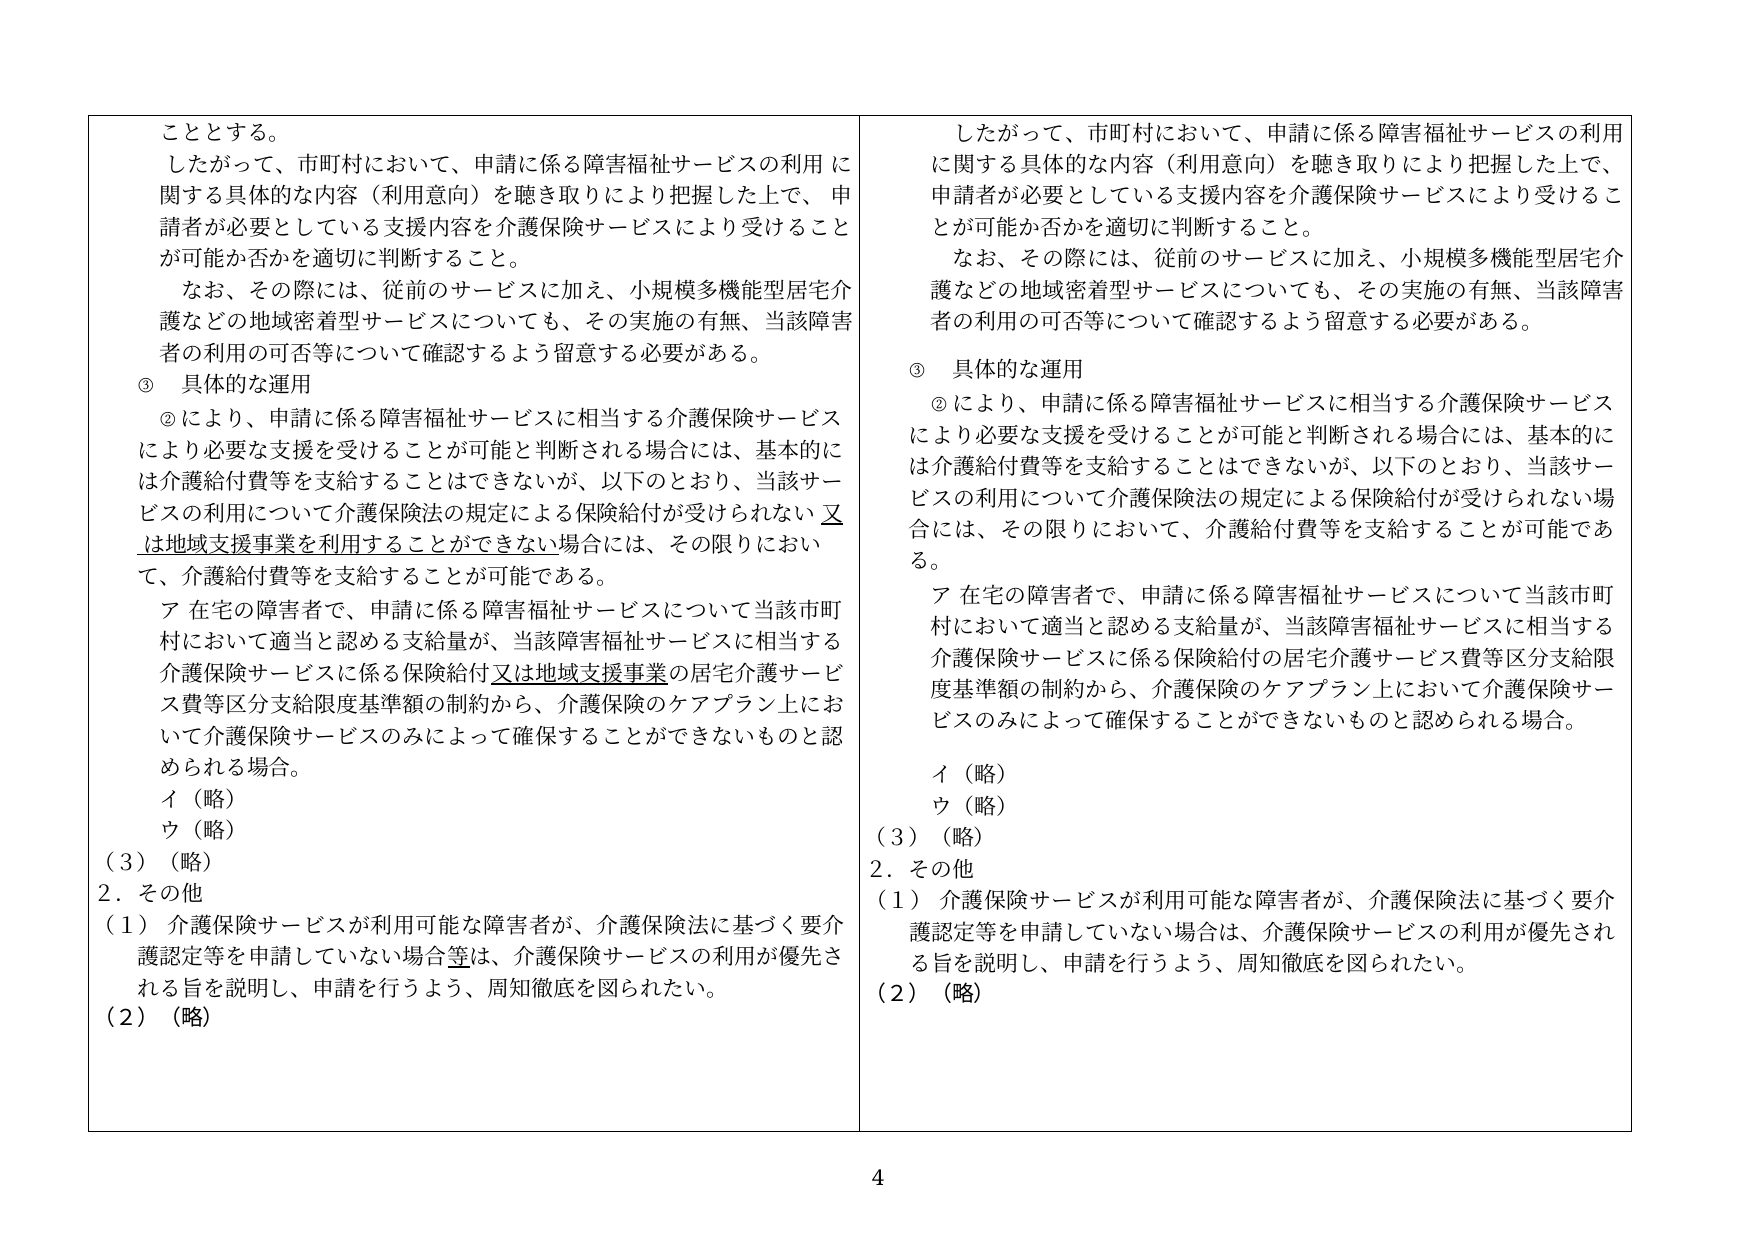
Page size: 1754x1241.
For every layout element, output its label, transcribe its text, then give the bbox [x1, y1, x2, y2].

table_cell したがって、市町村において、申請に係る障害福祉サービスの利用 に関する具体的な内容（利用意向）を聴き取りにより把握した上で、 申請者が必要としている支援内容を介護保険サービスにより受けることが可能か否かを適切に判断すること。 なお、その際には、従前のサービスに加え、小規模多機能型居宅介 護などの地域密着型サービスについても、その実施の有無、当該障害 者の利用の可否等について確認するよう留意する必要がある。 ③ 具体的な運用 ②により、申請に係る障害福祉サービスに相当する介護保険サービス により必要な支援を受けることが可能と判断される場合には、基本的に は介護給付費等を支給することはできないが、以下のとおり、当該サー ビスの利用について介護保険法の規定による保険給付が受けられない場 合には、その限りにおいて、介護給付費等を支給することが可能である。 ア 在宅の障害者で、申請に係る障害福祉サービスについて当該市町 村において適当と認める支給量が、当該障害福祉サービスに相当する 介護保険サービスに係る保険給付の居宅介護サービス費等区分支給限 度基準額の制約から、介護保険のケアプラン上において介護保険サー ビスのみによって確保することができないものと認められる場合。 イ（略） ウ（略） （３）（略） ２．その他 （１） 介護保険サービスが利用可能な障害者が、介護保険法に基づく要介 護認定等を申請していない場合は、介護保険サービスの利用が優先される旨を説明し、申請を行うよう、周知徹底を図られたい。 （２）（略） [860, 116, 1631, 1131]
table_cell こととする。 したがって、市町村において、申請に係る障害福祉サービスの利用 に関する具体的な内容（利用意向）を聴き取りにより把握した上で、 申請者が必要としている支援内容を介護保険サービスにより受けることが可能か否かを適切に判断すること。 なお、その際には、従前のサービスに加え、小規模多機能型居宅介 護などの地域密着型サービスについても、その実施の有無、当該障害 者の利用の可否等について確認するよう留意する必要がある。 ③ 具体的な運用 ②により、申請に係る障害福祉サービスに相当する介護保険サービス により必要な支援を受けることが可能と判断される場合には、基本的に は介護給付費等を支給することはできないが、以下のとおり、当該サー ビスの利用について介護保険法の規定による保険給付が受けられない 又 は地域支援事業を利用することができない場合には、その限りにおいて、介護給付費等を支給することが可能である。 ア 在宅の障害者で、申請に係る障害福祉サービスについて当該市町 村において適当と認める支給量が、当該障害福祉サービスに相当する 介護保険サービスに係る保険給付又は地域支援事業の居宅介護サービ ス費等区分支給限度基準額の制約から、介護保険のケアプラン上にお いて介護保険サービスのみによって確保することができないものと認められる場合。 イ（略） ウ（略） （３）（略） ２．その他 （１） 介護保険サービスが利用可能な障害者が、介護保険法に基づく要介 護認定等を申請していない場合等は、介護保険サービスの利用が優先される旨を説明し、申請を行うよう、周知徹底を図られたい。 （２）（略） [89, 116, 859, 1131]
